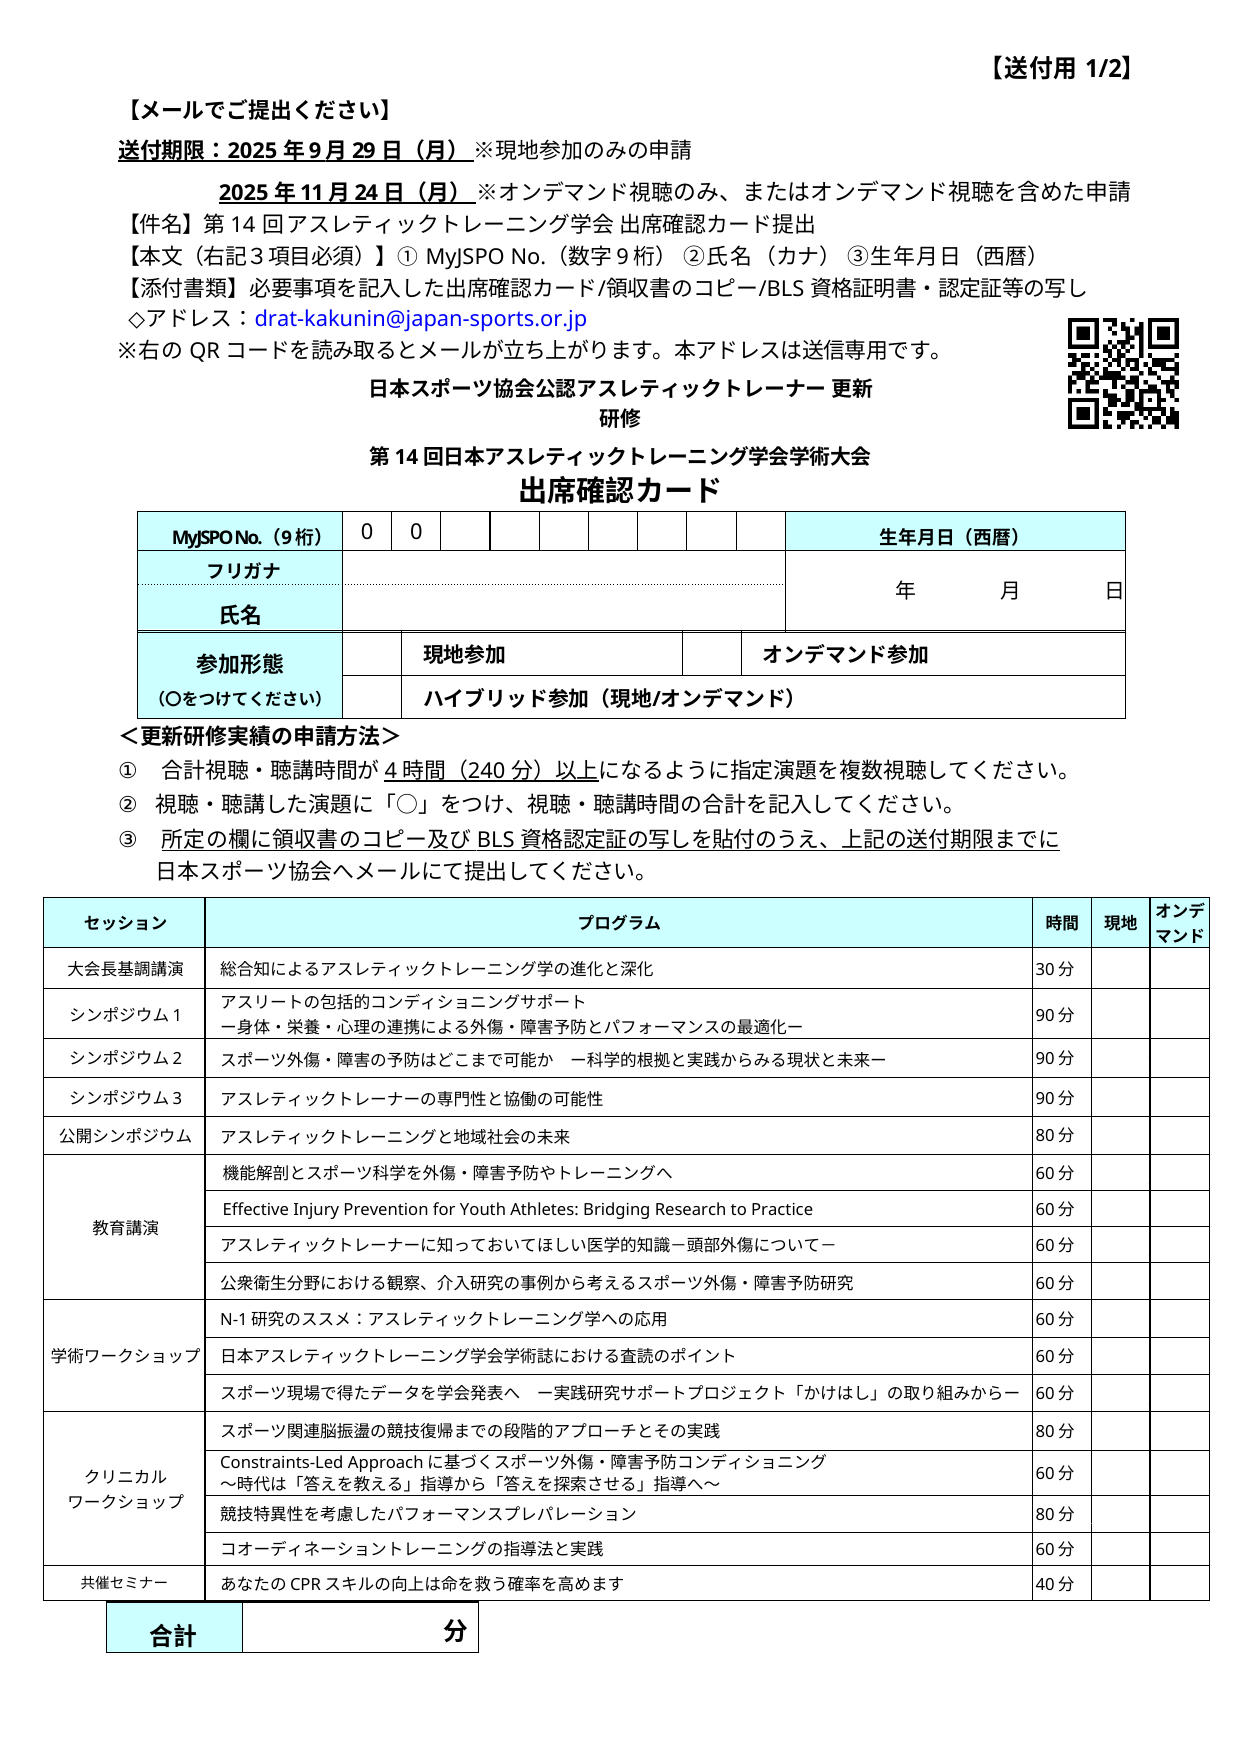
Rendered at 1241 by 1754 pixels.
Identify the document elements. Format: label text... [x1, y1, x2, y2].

table_header オンデマンド [1151, 898, 1209, 947]
list 所定の欄に領収書のコピー及びBLS 資格認定証の写しを貼付のうえ、上記の送付期限までに 日本スポーツ協会へメールにて提出してください。 [118, 822, 1123, 886]
table_cell [1151, 1496, 1209, 1532]
table_cell [1151, 1078, 1209, 1116]
table_cell ハイブリッド参加（現地/オンデマンド） [402, 676, 1125, 718]
text 第14 回日本アスレティックトレーニング学会学術大会 [361, 440, 879, 471]
table_cell [1092, 1263, 1149, 1298]
table_cell スポーツ現場で得たデータを学会発表へ ー実践研究サポートプロジェクト「かけはし」の取り組みからー [206, 1375, 1032, 1411]
table_header [491, 512, 539, 550]
text ※右のQR コードを読み取るとメールが立ち上がります。本アドレスは送信専用です。 [118, 333, 1054, 365]
table_cell [343, 584, 785, 629]
table_cell 80分 [1033, 1412, 1091, 1449]
table_header プログラム [206, 898, 1032, 947]
table_cell [1151, 1338, 1209, 1374]
text 【添付書類】必要事項を記入した出席確認カード/領収書のコピー/BLS 資格証明書・認定証等の写し [118, 271, 1146, 303]
table_cell [1092, 1375, 1149, 1411]
table_cell [683, 633, 741, 675]
table_cell [1092, 1338, 1149, 1374]
table_cell [1151, 1263, 1209, 1298]
table_cell アスレティックトレーニングと地域社会の未来 [206, 1117, 1032, 1154]
table_cell [343, 676, 401, 718]
text 日本スポーツ協会公認アスレティックトレーナー 更新研修 [361, 372, 879, 433]
table_cell [1092, 1117, 1149, 1154]
table_cell スポーツ関連脳振盪の競技復帰までの段階的アプローチとその実践 [206, 1412, 1032, 1449]
subtitle ＜更新研修実績の申請方法＞ [118, 719, 1146, 751]
table_cell コオーディネーショントレーニングの指導法と実践 [206, 1533, 1032, 1565]
table_cell N-1研究のススメ：アスレティックトレーニング学への応用 [206, 1300, 1032, 1337]
table_cell 80分 [1033, 1117, 1091, 1154]
table_cell [343, 633, 401, 675]
table_cell 学術ワークショップ [44, 1300, 204, 1411]
table_cell アスレティックトレーナーの専門性と協働の可能性 [206, 1078, 1032, 1116]
table_cell 現地参加 [402, 633, 682, 675]
table_cell 60分 [1033, 1533, 1091, 1565]
table_cell 60分 [1033, 1375, 1091, 1411]
table_header 0 [343, 512, 391, 550]
table_cell シンポジウム3 [44, 1078, 204, 1116]
table_cell [343, 551, 785, 584]
table_cell オンデマンド参加 [742, 633, 1125, 675]
table_header [540, 512, 588, 550]
table_cell シンポジウム1 [44, 989, 204, 1038]
table_cell 60分 [1033, 1451, 1091, 1495]
table_cell [1151, 1155, 1209, 1190]
table_cell クリニカル ワークショップ [44, 1412, 204, 1565]
table_header 生年月日（西暦） [786, 512, 1125, 550]
table_cell [1092, 1451, 1149, 1495]
table_cell [1151, 1039, 1209, 1077]
table_cell [1151, 1227, 1209, 1262]
table_cell スポーツ外傷・障害の予防はどこまで可能か ー科学的根拠と実践からみる現状と未来ー [206, 1039, 1032, 1077]
text 2025 年 11月24 日（月） ※オンデマンド視聴のみ、またはオンデマンド視聴を含めた申請 [218, 174, 1146, 207]
table_cell 年 月 日 [786, 551, 1125, 629]
table_cell 競技特異性を考慮したパフォーマンスプレパレーション [206, 1496, 1032, 1532]
table_cell Constraints-Led Approachに基づくスポーツ外傷・障害予防コンディショニング 〜時代は「答えを教える」指導から「答えを探索させる」指導へ〜 [206, 1451, 1032, 1495]
table_header 合計 [107, 1603, 242, 1652]
text 【メールでご提出ください】 [118, 93, 1146, 125]
table_cell [1151, 948, 1209, 988]
table_header [687, 512, 736, 550]
table_cell [1092, 948, 1149, 988]
table_cell 参加形態 （〇をつけてください） [138, 633, 342, 718]
table_cell 公開シンポジウム [44, 1117, 204, 1154]
subtitle 【送付用 1/2】 [979, 48, 1146, 84]
table_header セッション [44, 898, 204, 947]
table_cell 教育講演 [44, 1155, 204, 1298]
table_cell [1092, 1300, 1149, 1337]
table_cell [1092, 1155, 1149, 1190]
table_cell [1092, 1039, 1149, 1077]
table_cell Effective Injury Prevention for Youth Athletes: Bridging Research to Practice [206, 1191, 1032, 1226]
table_cell 90分 [1033, 989, 1091, 1038]
table_cell アスレティックトレーナーに知っておいてほしい医学的知識－頭部外傷について－ [206, 1227, 1032, 1262]
table_cell 30分 [1033, 948, 1091, 988]
table_header 分 [243, 1603, 478, 1652]
table_header [589, 512, 637, 550]
table_cell 60分 [1033, 1338, 1091, 1374]
table_cell 60分 [1033, 1155, 1091, 1190]
table_cell [1151, 1566, 1209, 1600]
table_cell [1092, 1227, 1149, 1262]
table_header 現地 [1092, 898, 1149, 947]
picture [1054, 304, 1192, 442]
table_cell [1151, 989, 1209, 1038]
table_cell [1151, 1117, 1209, 1154]
table_cell 60分 [1033, 1300, 1091, 1337]
table_cell 40分 [1033, 1566, 1091, 1600]
table_cell 60分 [1033, 1263, 1091, 1298]
table_cell 共催セミナー [44, 1566, 204, 1600]
table_header [638, 512, 686, 550]
table_cell 80分 [1033, 1496, 1091, 1532]
table_cell 90分 [1033, 1039, 1091, 1077]
table_header 時間 [1033, 898, 1091, 947]
table_cell 大会長基調講演 [44, 948, 204, 988]
table_cell [1151, 1412, 1209, 1449]
table_cell [1092, 1412, 1149, 1449]
table_cell [1151, 1533, 1209, 1565]
table_cell [1151, 1375, 1209, 1411]
table_cell [1151, 1300, 1209, 1337]
table_cell 60分 [1033, 1227, 1091, 1262]
table_cell [1092, 1533, 1149, 1565]
table_cell 氏名 [138, 584, 342, 629]
table_cell [1092, 1496, 1149, 1532]
table_cell フリガナ [138, 551, 342, 584]
table_header 0 [392, 512, 440, 550]
text 【本文（右記３項目必須）】① MyJSPO No.（数字9桁） ②氏名（カナ） ③生年月日（西暦） [118, 239, 1146, 271]
table_cell [1092, 989, 1149, 1038]
table_cell アスリートの包括的コンディショニングサポート ー身体・栄養・心理の連携による外傷・障害予防とパフォーマンスの最適化ー [206, 989, 1032, 1038]
table_cell あなたのCPRスキルの向上は命を救う確率を高めます [206, 1566, 1032, 1600]
table_cell シンポジウム2 [44, 1039, 204, 1077]
table_header MyJSPO No.（9桁） [138, 512, 342, 550]
table_cell [1151, 1191, 1209, 1226]
list 視聴・聴講した演題に「○」をつけ、視聴・聴講時間の合計を記入してください。 [118, 787, 1123, 819]
table_cell 90分 [1033, 1078, 1091, 1116]
text ◇アドレス：drat-kakunin@japan-sports.or.jp [106, 303, 1146, 333]
table_header [737, 512, 785, 550]
table_cell [1092, 1078, 1149, 1116]
table_cell [1151, 1451, 1209, 1495]
table_cell 公衆衛生分野における観察、介入研究の事例から考えるスポーツ外傷・障害予防研究 [206, 1263, 1032, 1298]
table_cell [1092, 1191, 1149, 1226]
table_cell 日本アスレティックトレーニング学会学術誌における査読のポイント [206, 1338, 1032, 1374]
subtitle 出席確認カード [361, 471, 879, 510]
table_cell 総合知によるアスレティックトレーニング学の進化と深化 [206, 948, 1032, 988]
table_cell 60分 [1033, 1191, 1091, 1226]
table_cell [1092, 1566, 1149, 1600]
table_header [441, 512, 489, 550]
text 【件名】第 14 回アスレティックトレーニング学会 出席確認カード提出 [118, 207, 1146, 239]
table_cell 機能解剖とスポーツ科学を外傷・障害予防やトレーニングへ [206, 1155, 1032, 1190]
list 合計視聴・聴講時間が 4 時間（240 分）以上になるように指定演題を複数視聴してください。 [118, 753, 1123, 785]
text 送付期限：2025 年 9月29 日（月） ※現地参加のみの申請 [118, 133, 1146, 165]
